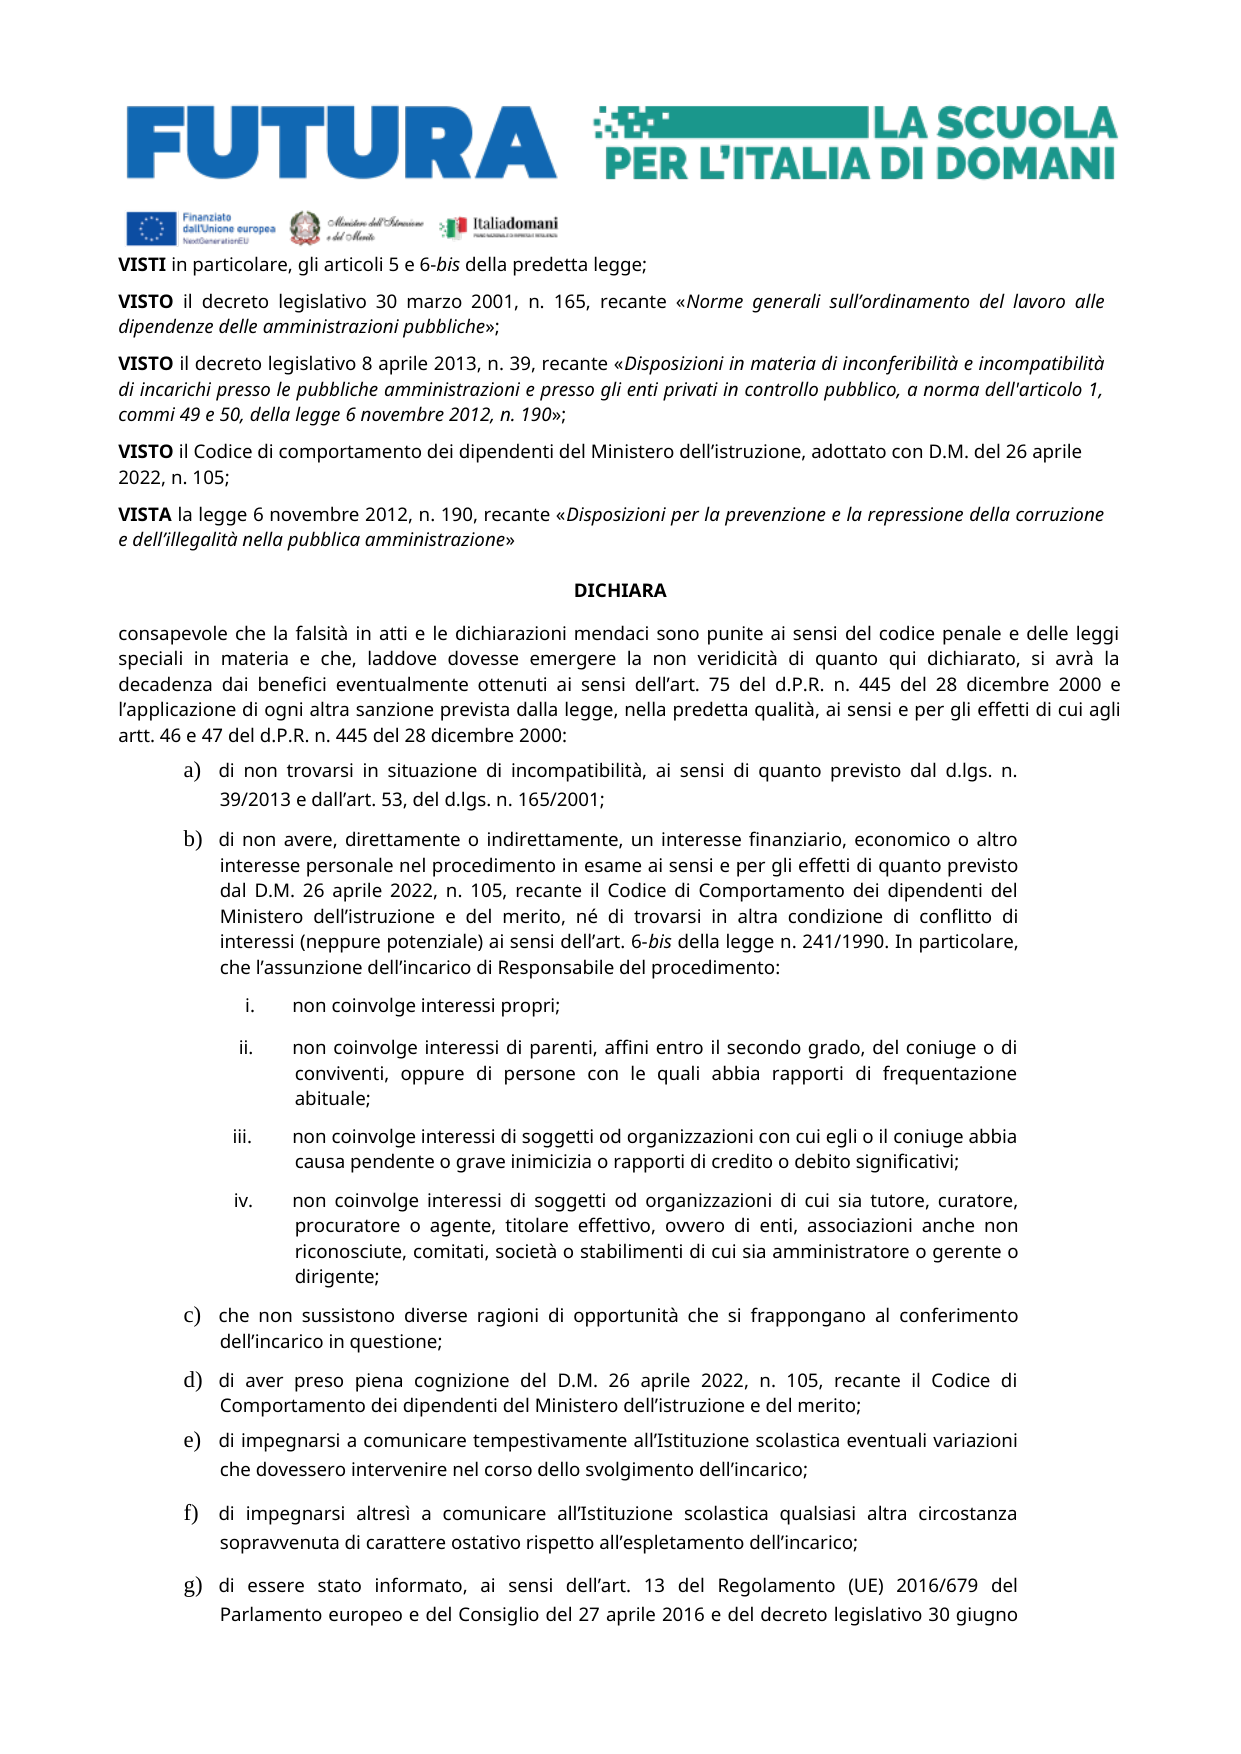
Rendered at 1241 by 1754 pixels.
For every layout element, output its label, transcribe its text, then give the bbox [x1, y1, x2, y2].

picture [118, 101, 1126, 252]
list di non trovarsi in situazione di incompatibilità, ai sensi di quanto previsto dal d.lgs. n. 39/2013 e dall’art. 53, del d.lgs. n. 165/2001; [183, 756, 1019, 812]
text DICHIARA [118, 578, 1122, 603]
list non coinvolge interessi di soggetti od organizzazioni di cui sia tutore, curatore, procuratore o agente, titolare effettivo, ovvero di enti, associazioni anche non riconosciute, comitati, società o stabilimenti di cui sia amministratore o gerente o dirigente; [233, 1187, 1019, 1289]
list che non sussistono diverse ragioni di opportunità che si frappongano al conferimento dell’incarico in questione; [183, 1302, 1019, 1354]
list non coinvolge interessi propri; [245, 992, 1122, 1018]
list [183, 1571, 1019, 1627]
text VISTO il decreto legislativo 30 marzo 2001, n. 165, recante «Norme generali sull’ordinamento del lavoro alle dipendenze delle amministrazioni pubbliche»; [118, 288, 1107, 339]
text VISTA la legge 6 novembre 2012, n. 190, recante «Disposizioni per la prevenzione e la repressione della corruzione e dell’illegalità nella pubblica amministrazione» [118, 501, 1107, 552]
list di aver preso piena cognizione del D.M. 26 aprile 2022, n. 105, recante il Codice di Comportamento dei dipendenti del Ministero dell’istruzione e del merito; [183, 1366, 1018, 1418]
list non coinvolge interessi di soggetti od organizzazioni con cui egli o il coniuge abbia causa pendente o grave inimicizia o rapporti di credito o debito significativi; [232, 1123, 1018, 1174]
list non coinvolge interessi di parenti, affini entro il secondo grado, del coniuge o di conviventi, oppure di persone con le quali abbia rapporti di frequentazione abituale; [238, 1034, 1018, 1111]
text consapevole che la falsità in atti e le dichiarazioni mendaci sono punite ai sensi del codice penale e delle leggi speciali in materia e che, laddove dovesse emergere la non veridicità di quanto qui dichiarato, si avrà la decadenza dai benefici eventualmente ottenuti ai sensi dell’art. 75 del d.P.R. n. 445 del 28 dicembre 2000 e l’applicazione di ogni altra sanzione prevista dalla legge, nella predetta qualità, ai sensi e per gli effetti di cui agli artt. 46 e 47 del d.P.R. n. 445 del 28 dicembre 2000: [118, 620, 1122, 747]
text VISTI in particolare, gli articoli 5 e 6-bis della predetta legge; [118, 148, 1107, 277]
list di impegnarsi altresì a comunicare all’Istituzione scolastica qualsiasi altra circostanza sopravvenuta di carattere ostativo rispetto all’espletamento dell’incarico; [183, 1499, 1018, 1555]
list di impegnarsi a comunicare tempestivamente all’Istituzione scolastica eventuali variazioni che dovessero intervenire nel corso dello svolgimento dell’incarico; [183, 1426, 1019, 1482]
list di non avere, direttamente o indirettamente, un interesse finanziario, economico o altro interesse personale nel procedimento in esame ai sensi e per gli effetti di quanto previsto dal D.M. 26 aprile 2022, n. 105, recante il Codice di Comportamento dei dipendenti del Ministero dell’istruzione e del merito, né di trovarsi in altra condizione di conflitto di interessi (neppure potenziale) ai sensi dell’art. 6-bis della legge n. 241/1990. In particolare, che l’assunzione dell’incarico di Responsabile del procedimento: [183, 826, 1019, 980]
text VISTO il Codice di comportamento dei dipendenti del Ministero dell’istruzione, adottato con D.M. del 26 aprile 2022, n. 105; [118, 439, 1107, 490]
text VISTO il decreto legislativo 8 aprile 2013, n. 39, recante «Disposizioni in materia di inconferibilità e incompatibilità di incarichi presso le pubbliche amministrazioni e presso gli enti privati in controllo pubblico, a norma dell'articolo 1, commi 49 e 50, della legge 6 novembre 2012, n. 190»; [118, 351, 1107, 427]
